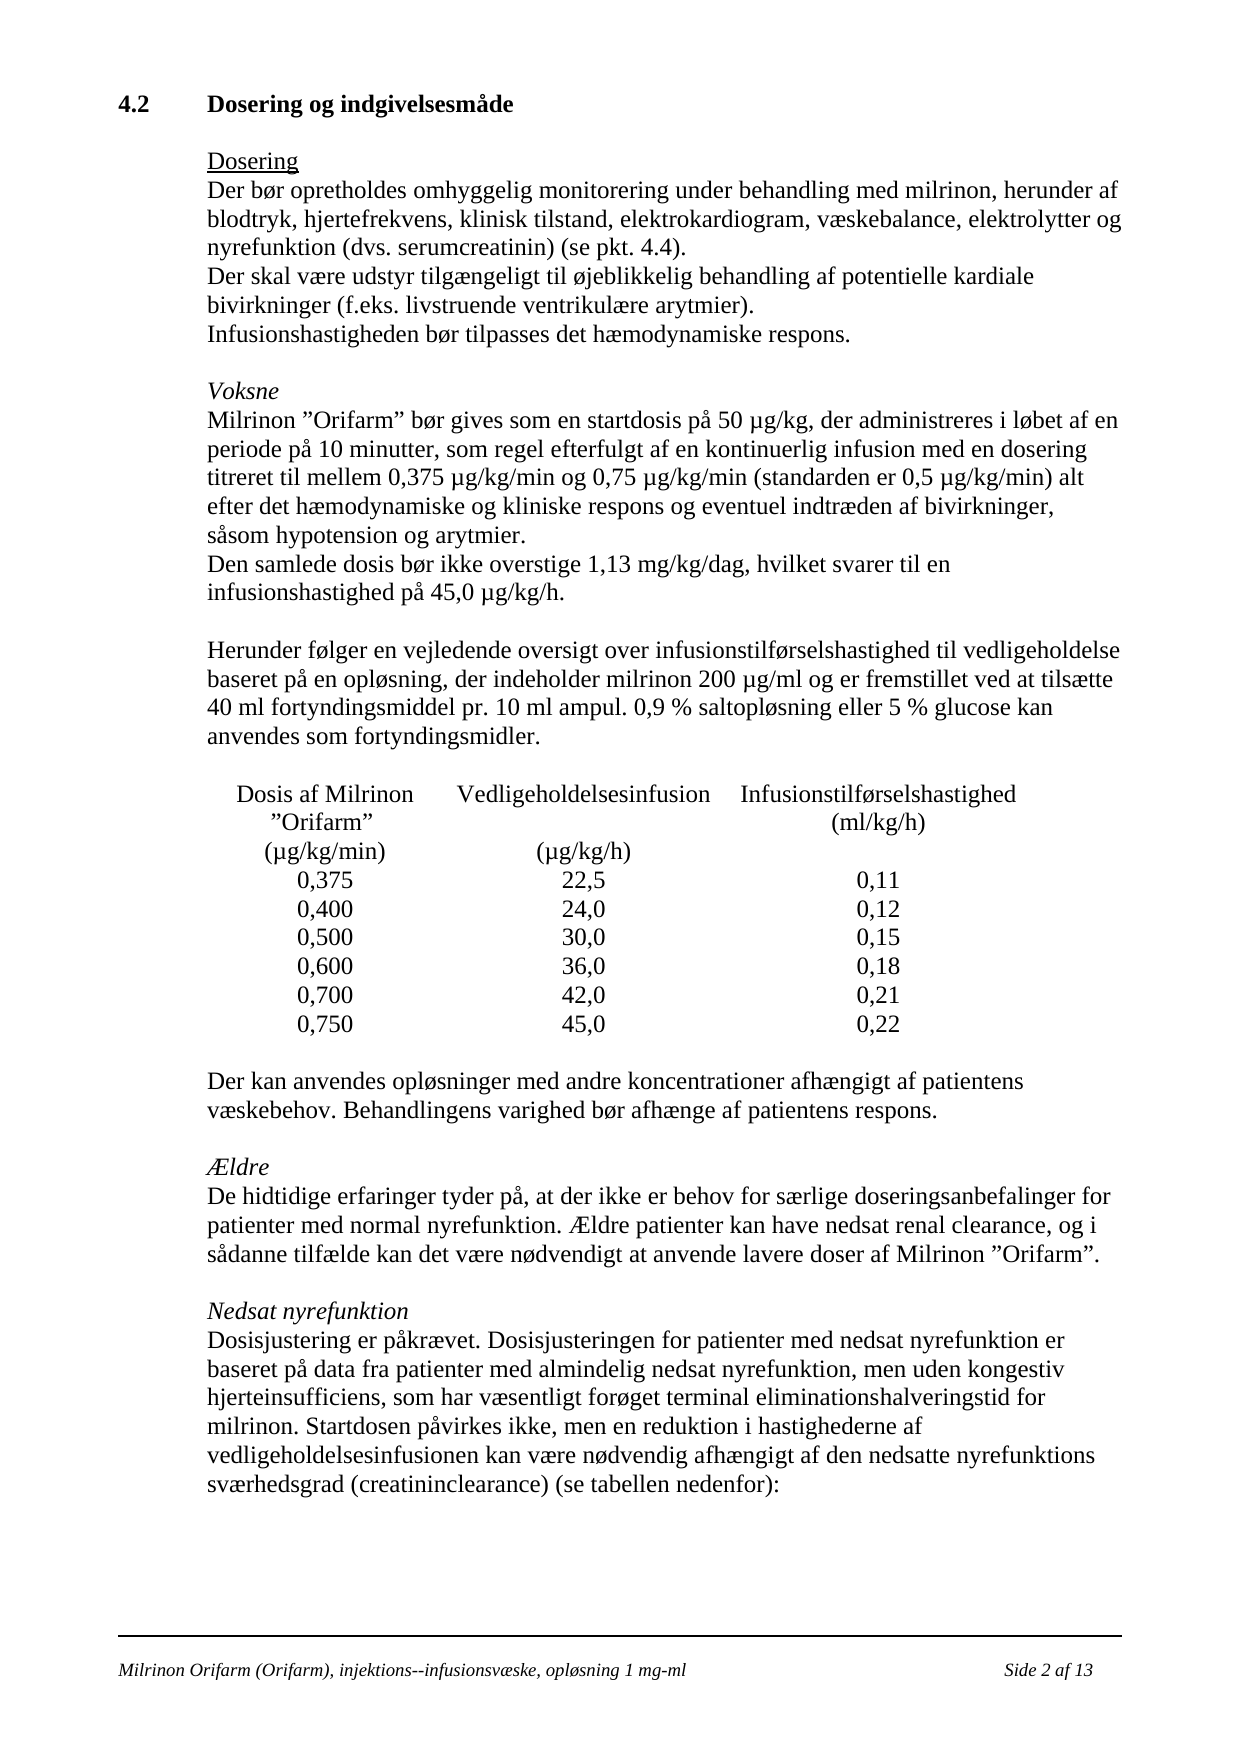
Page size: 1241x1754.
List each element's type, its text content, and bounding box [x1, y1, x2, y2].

table_cell 0,12 [724, 894, 1032, 922]
text Milrinon ”Orifarm” bør gives som en startdosis på 50 µg/kg, der administreres i løbet af en periode på 10 minutter, som regel efterfulgt af en kontinuerlig infusion med en dosering titreret til mellem 0,375 µg/kg/min og 0,75 µg/kg/min (standarden er 0,5 µg/kg/min) alt efter det hæmodynamiske og kliniske respons og eventuel indtræden af bivirkninger, såsom hypotension og arytmier. [207, 405, 1122, 549]
table_cell 0,500 [207, 923, 443, 951]
table_cell 0,400 [207, 894, 443, 922]
text Der kan anvendes opløsninger med andre koncentrationer afhængigt af patientens væskebehov. Behandlingens varighed bør afhænge af patientens respons. [207, 1066, 1122, 1124]
table_header Infusionstilførselshastighed (ml/kg/h) [724, 779, 1032, 865]
text Herunder følger en vejledende oversigt over infusionstilførselshastighed til vedligeholdelse baseret på en opløsning, der indeholder milrinon 200 µg/ml og er fremstillet ved at tilsætte 40 ml fortyndingsmiddel pr. 10 ml ampul. 0,9 % saltopløsning eller 5 % glucose kan anvendes som fortyndingsmidler. [207, 635, 1122, 750]
table_cell 0,15 [724, 923, 1032, 951]
table_cell 0,375 [207, 865, 443, 894]
table_cell 22,5 [443, 865, 724, 894]
table_cell 0,700 [207, 980, 443, 1009]
text Ældre [207, 1152, 1122, 1181]
table_cell 36,0 [443, 951, 724, 980]
table_header Vedligeholdelsesinfusion (µg/kg/h) [443, 779, 724, 865]
text Infusionshastigheden bør tilpasses det hæmodynamiske respons. [207, 319, 1122, 347]
table_cell 45,0 [443, 1009, 724, 1037]
text Der bør opretholdes omhyggelig monitorering under behandling med milrinon, herunder af blodtryk, hjertefrekvens, klinisk tilstand, elektrokardiogram, væskebalance, elektrolytter og nyrefunktion (dvs. serumcreatinin) (se pkt. 4.4). [207, 175, 1122, 261]
text Der skal være udstyr tilgængeligt til øjeblikkelig behandling af potentielle kardiale bivirkninger (f.eks. livstruende ventrikulære arytmier). [207, 261, 1122, 319]
text Den samlede dosis bør ikke overstige 1,13 mg/kg/dag, hvilket svarer til en infusionshastighed på 45,0 µg/kg/h. [207, 549, 1122, 606]
table_cell 0,22 [724, 1009, 1032, 1037]
table_cell 30,0 [443, 923, 724, 951]
text Voksne [207, 376, 1122, 405]
table_cell 42,0 [443, 980, 724, 1009]
table_cell 0,750 [207, 1009, 443, 1037]
text Dosisjustering er påkrævet. Dosisjusteringen for patienter med nedsat nyrefunktion er baseret på data fra patienter med almindelig nedsat nyrefunktion, men uden kongestiv hjerteinsufficiens, som har væsentligt forøget terminal eliminationshalveringstid for milrinon. Startdosen påvirkes ikke, men en reduktion i hastighederne af vedligeholdelsesinfusionen kan være nødvendig afhængigt af den nedsatte nyrefunktions sværhedsgrad (creatininclearance) (se tabellen nedenfor): [207, 1325, 1122, 1497]
table_cell 0,11 [724, 865, 1032, 894]
table_cell 0,18 [724, 951, 1032, 980]
table_cell 24,0 [443, 894, 724, 922]
text De hidtidige erfaringer tyder på, at der ikke er behov for særlige doseringsanbefalinger for patienter med normal nyrefunktion. Ældre patienter kan have nedsat renal clearance, og i sådanne tilfælde kan det være nødvendigt at anvende lavere doser af Milrinon ”Orifarm”. [207, 1181, 1122, 1267]
text Dosering [207, 146, 1122, 175]
table_header Dosis af Milrinon ”Orifarm” (µg/kg/min) [207, 779, 443, 865]
table_cell 0,21 [724, 980, 1032, 1009]
text 4.2 Dosering og indgivelsesmåde [118, 89, 1122, 117]
text Nedsat nyrefunktion [207, 1296, 1122, 1325]
table_cell 0,600 [207, 951, 443, 980]
